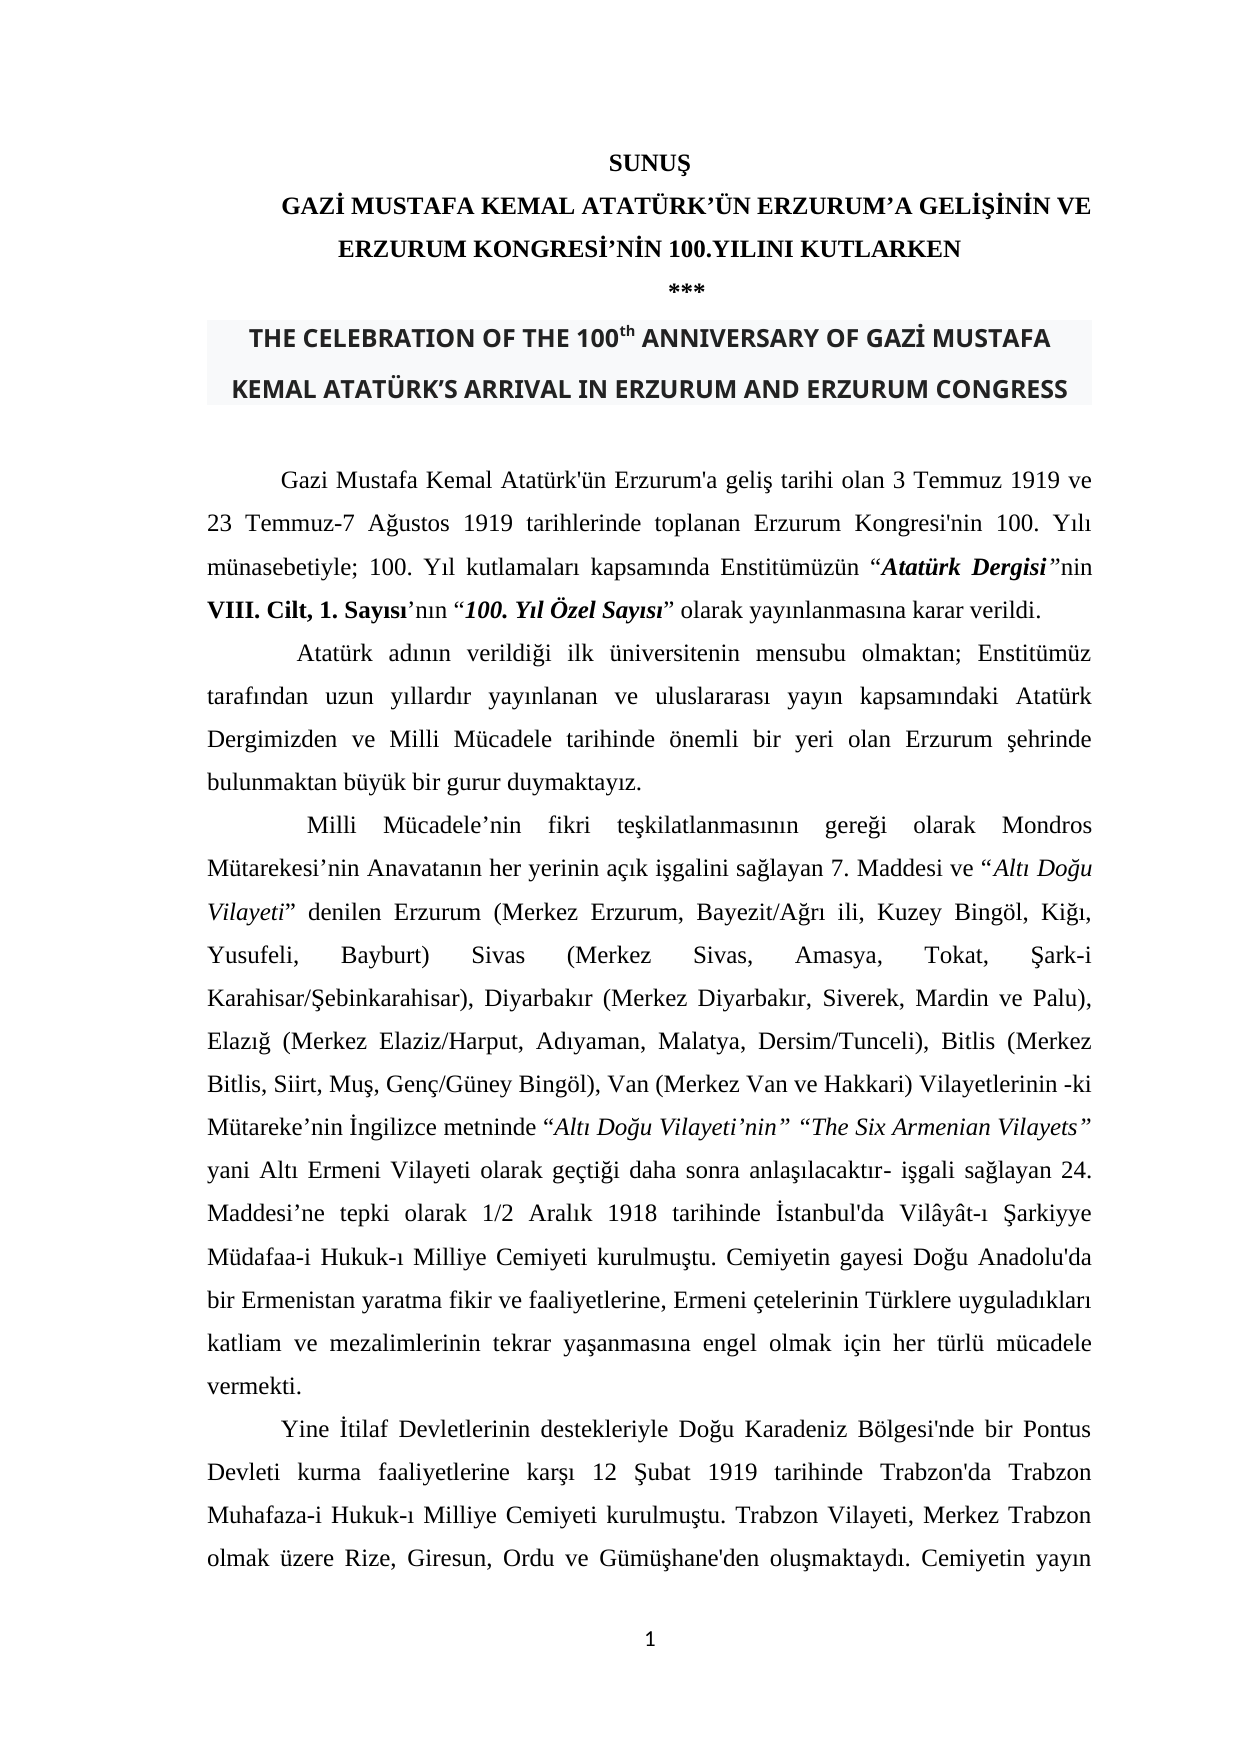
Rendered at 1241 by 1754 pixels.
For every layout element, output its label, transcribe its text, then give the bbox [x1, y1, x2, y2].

text SUNUŞ [207, 148, 1092, 176]
text *** [207, 277, 1092, 306]
text Milli Mücadele’nin fikri teşkilatlanmasının gereği olarak Mondros Mütarekesi’nin Anavatanın her yerinin açık işgalini sağlayan 7. Maddesi ve “Altı Doğu Vilayeti” denilen Erzurum (Merkez Erzurum, Bayezit/Ağrı ili, Kuzey Bingöl, Kiğı, Yusufeli, Bayburt) Sivas (Merkez Sivas, Amasya, Tokat, Şark-i Karahisar/Şebinkarahisar), Diyarbakır (Merkez Diyarbakır, Siverek, Mardin ve Palu), Elazığ (Merkez Elaziz/Harput, Adıyaman, Malatya, Dersim/Tunceli), Bitlis (Merkez Bitlis, Siirt, Muş, Genç/Güney Bingöl), Van (Merkez Van ve Hakkari) Vilayetlerinin -ki Mütareke’nin İngilizce metninde “Altı Doğu Vilayeti’nin” “The Six Armenian Vilayets” yani Altı Ermeni Vilayeti olarak geçtiği daha sonra anlaşılacaktır- işgali sağlayan 24. Maddesi’ne tepki olarak 1/2 Aralık 1918 tarihinde İstanbul'da Vilâyât-ı Şarkiyye Müdafaa-i Hukuk-ı Milliye Cemiyeti kurulmuştu. Cemiyetin gayesi Doğu Anadolu'da bir Ermenistan yaratma fikir ve faaliyetlerine, Ermeni çetelerinin Türklere uyguladıkları katliam ve mezalimlerinin tekrar yaşanmasına engel olmak için her türlü mücadele vermekti. [207, 810, 1092, 1400]
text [207, 1414, 1092, 1572]
text Gazi Mustafa Kemal Atatürk'ün Erzurum'a geliş tarihi olan 3 Temmuz 1919 ve 23 Temmuz-7 Ağustos 1919 tarihlerinde toplanan Erzurum Kongresi'nin 100. Yılı münasebetiyle; 100. Yıl kutlamaları kapsamında Enstitümüzün “Atatürk Dergisi”nin VIII. Cilt, 1. Sayısı’nın “100. Yıl Özel Sayısı” olarak yayınlanmasına karar verildi. [207, 465, 1092, 623]
text Atatürk adının verildiği ilk üniversitenin mensubu olmaktan; Enstitümüz tarafından uzun yıllardır yayınlanan ve uluslararası yayın kapsamındaki Atatürk Dergimizden ve Milli Mücadele tarihinde önemli bir yeri olan Erzurum şehrinde bulunmaktan büyük bir gurur duymaktayız. [207, 638, 1092, 796]
text GAZİ MUSTAFA KEMAL ATATÜRK’ÜN ERZURUM’A GELİŞİNİN VE ERZURUM KONGRESİ’NİN 100.YILINI KUTLARKEN [207, 191, 1092, 263]
text THE CELEBRATION OF THE 100th ANNIVERSARY OF GAZİ MUSTAFA KEMAL ATATÜRK’S ARRIVAL IN ERZURUM AND ERZURUM CONGRESS [207, 320, 1092, 405]
